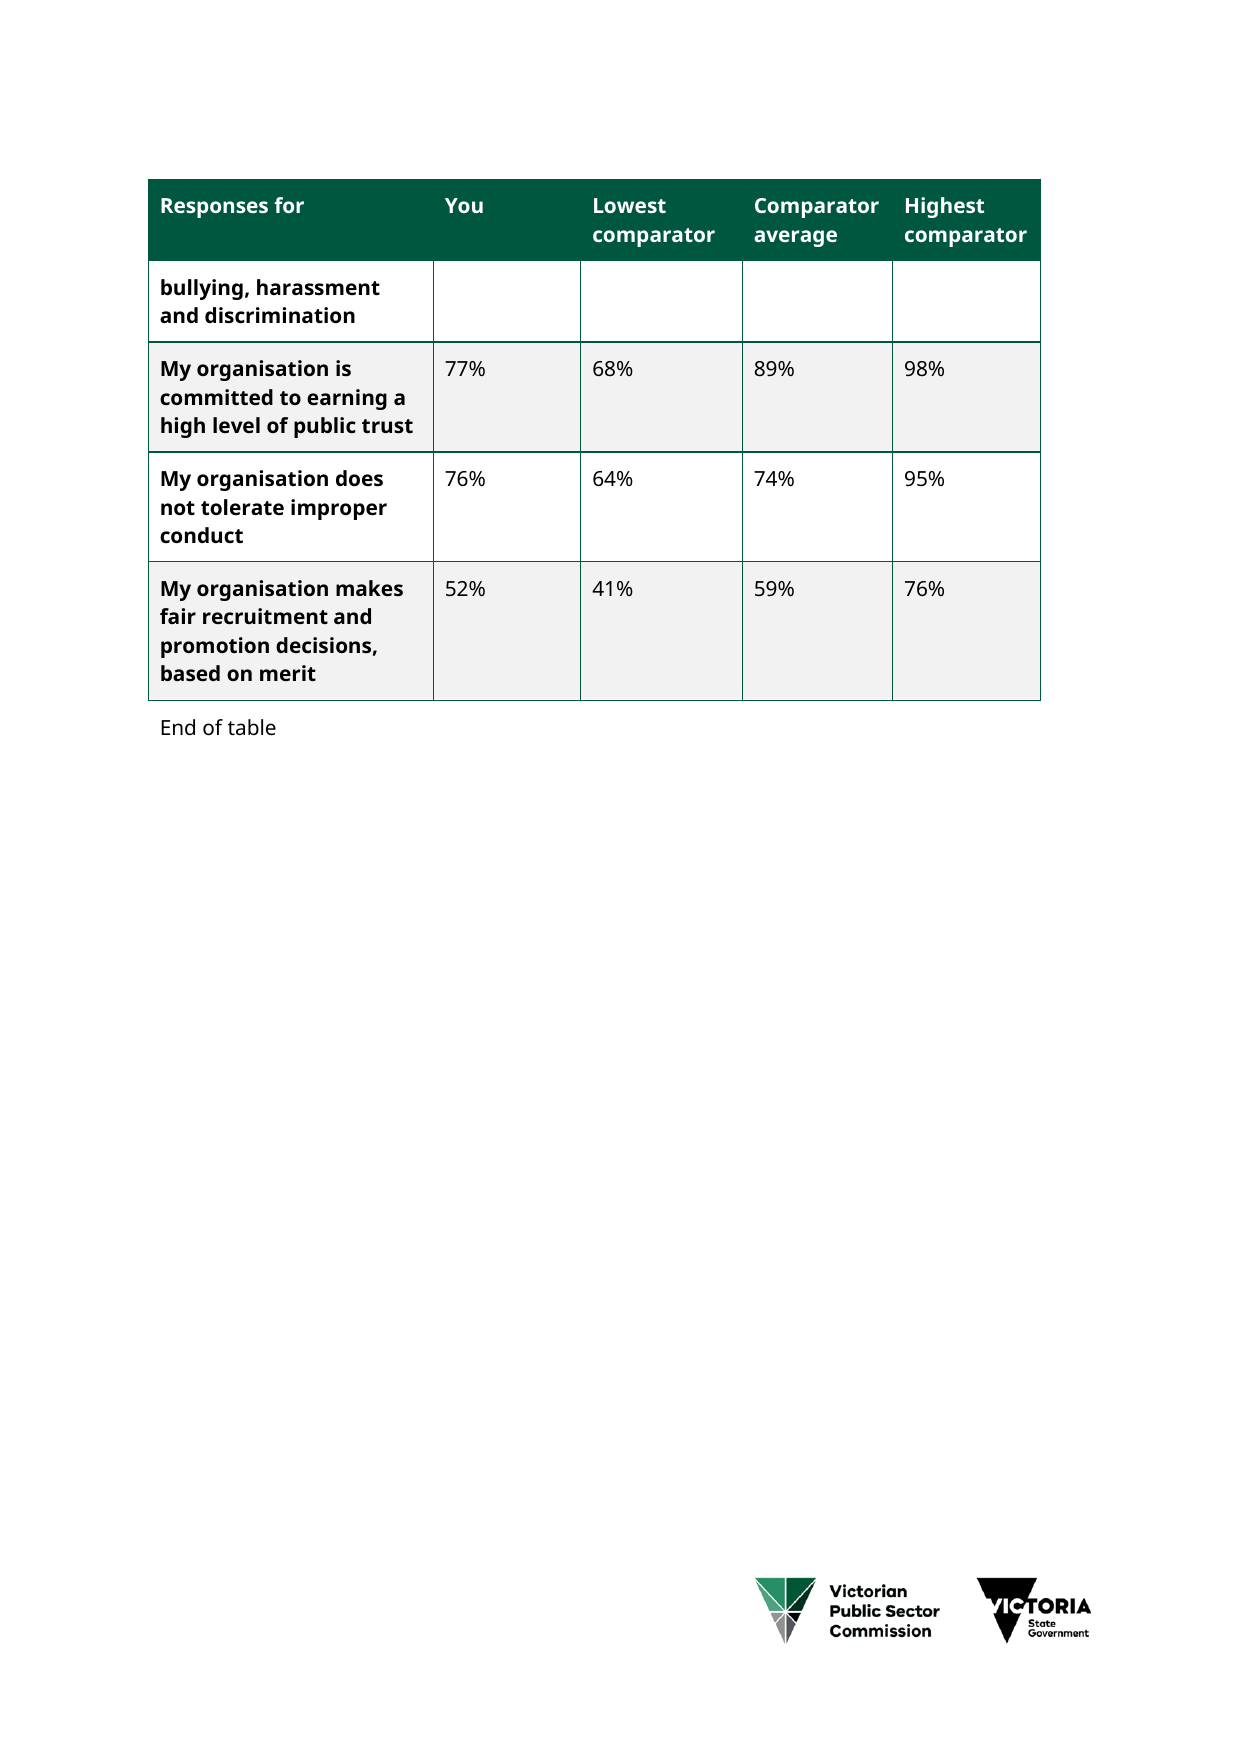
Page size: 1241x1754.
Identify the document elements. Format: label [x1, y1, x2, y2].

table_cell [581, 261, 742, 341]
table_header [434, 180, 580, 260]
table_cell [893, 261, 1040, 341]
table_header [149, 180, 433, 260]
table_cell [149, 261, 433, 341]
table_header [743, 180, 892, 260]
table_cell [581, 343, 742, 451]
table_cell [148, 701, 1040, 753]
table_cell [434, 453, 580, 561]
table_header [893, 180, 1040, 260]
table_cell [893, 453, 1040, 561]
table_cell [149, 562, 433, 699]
picture [754, 1577, 1093, 1645]
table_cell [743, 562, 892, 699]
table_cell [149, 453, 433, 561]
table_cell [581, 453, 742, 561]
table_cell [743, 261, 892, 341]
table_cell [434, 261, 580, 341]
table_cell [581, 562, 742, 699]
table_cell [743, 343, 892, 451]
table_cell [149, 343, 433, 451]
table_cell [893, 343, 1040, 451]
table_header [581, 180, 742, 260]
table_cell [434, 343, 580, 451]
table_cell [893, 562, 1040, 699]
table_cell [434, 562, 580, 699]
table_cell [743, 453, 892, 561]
